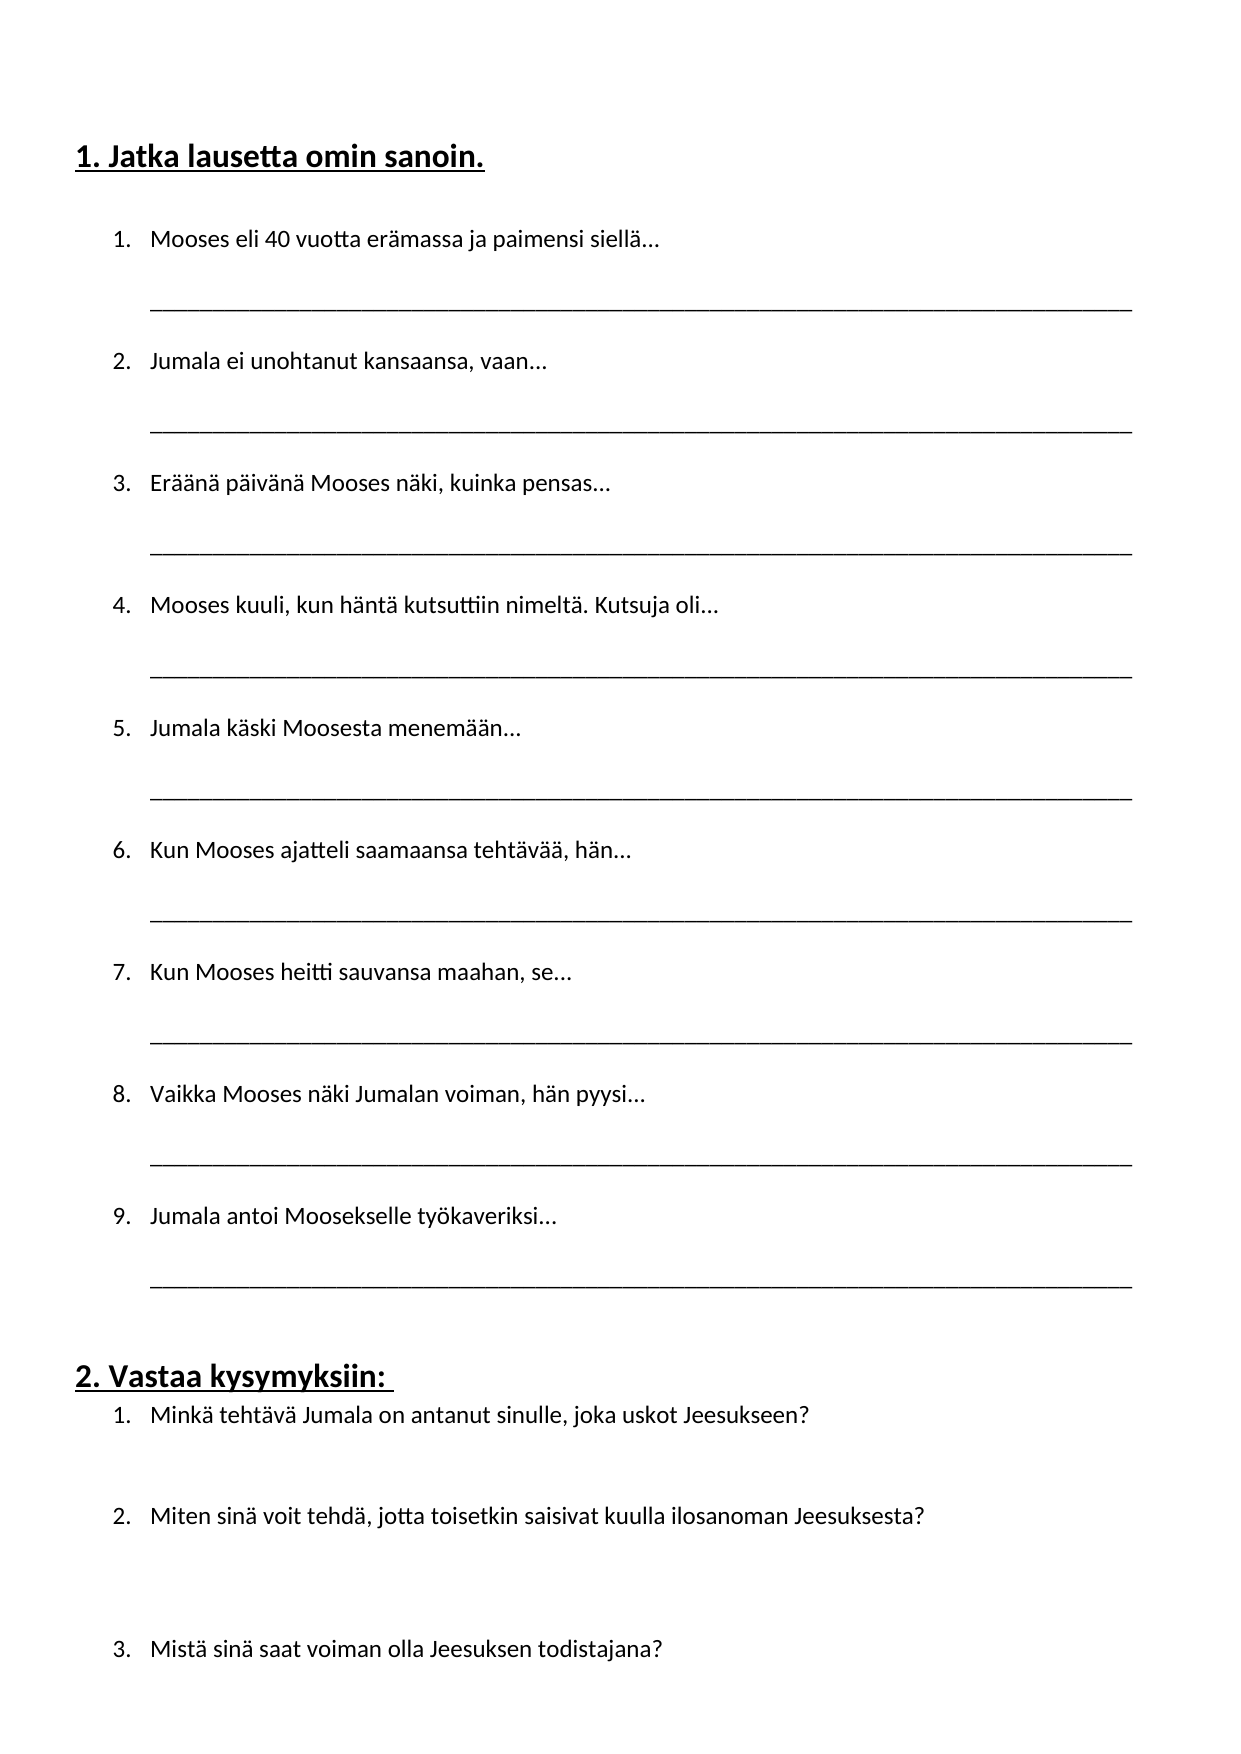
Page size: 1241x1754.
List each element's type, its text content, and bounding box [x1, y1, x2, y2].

list _______________________________________________________________________________ [150, 1261, 1165, 1292]
list Jumala ei unohtanut kansaansa, vaan... [112, 345, 1165, 376]
list Minkä tehtävä Jumala on antanut sinulle, joka uskot Jeesukseen? [112, 1399, 1165, 1429]
list Vaikka Mooses näki Jumalan voiman, hän pyysi... [112, 1078, 1165, 1108]
text 1. Jatka lausetta omin sanoin. [75, 135, 1165, 176]
list _______________________________________________________________________________ [150, 528, 1165, 559]
list _______________________________________________________________________________ [150, 773, 1165, 803]
list Jumala käski Moosesta menemään... [112, 712, 1165, 742]
list Mooses eli 40 vuotta erämassa ja paimensi siellä... [112, 223, 1165, 254]
list Miten sinä voit tehdä, jotta toisetkin saisivat kuulla ilosanoman Jeesuksesta? [112, 1500, 1165, 1530]
list _______________________________________________________________________________ [150, 895, 1165, 925]
list Kun Mooses ajatteli saamaansa tehtävää, hän... [112, 834, 1165, 864]
list Eräänä päivänä Mooses näki, kuinka pensas... [112, 467, 1165, 498]
list Kun Mooses heitti sauvansa maahan, se... [112, 956, 1165, 986]
list _______________________________________________________________________________ [150, 406, 1165, 437]
list Mooses kuuli, kun häntä kutsuttiin nimeltä. Kutsuja oli... [112, 589, 1165, 620]
list Mistä sinä saat voiman olla Jeesuksen todistajana? [112, 1633, 1165, 1664]
list _______________________________________________________________________________ [150, 651, 1165, 681]
list _______________________________________________________________________________ [150, 284, 1165, 315]
text 2. Vastaa kysymyksiin: [75, 1355, 1165, 1396]
list _______________________________________________________________________________ [150, 1139, 1165, 1169]
list Jumala antoi Moosekselle työkaveriksi... [112, 1200, 1165, 1231]
list _______________________________________________________________________________ [150, 1017, 1165, 1047]
